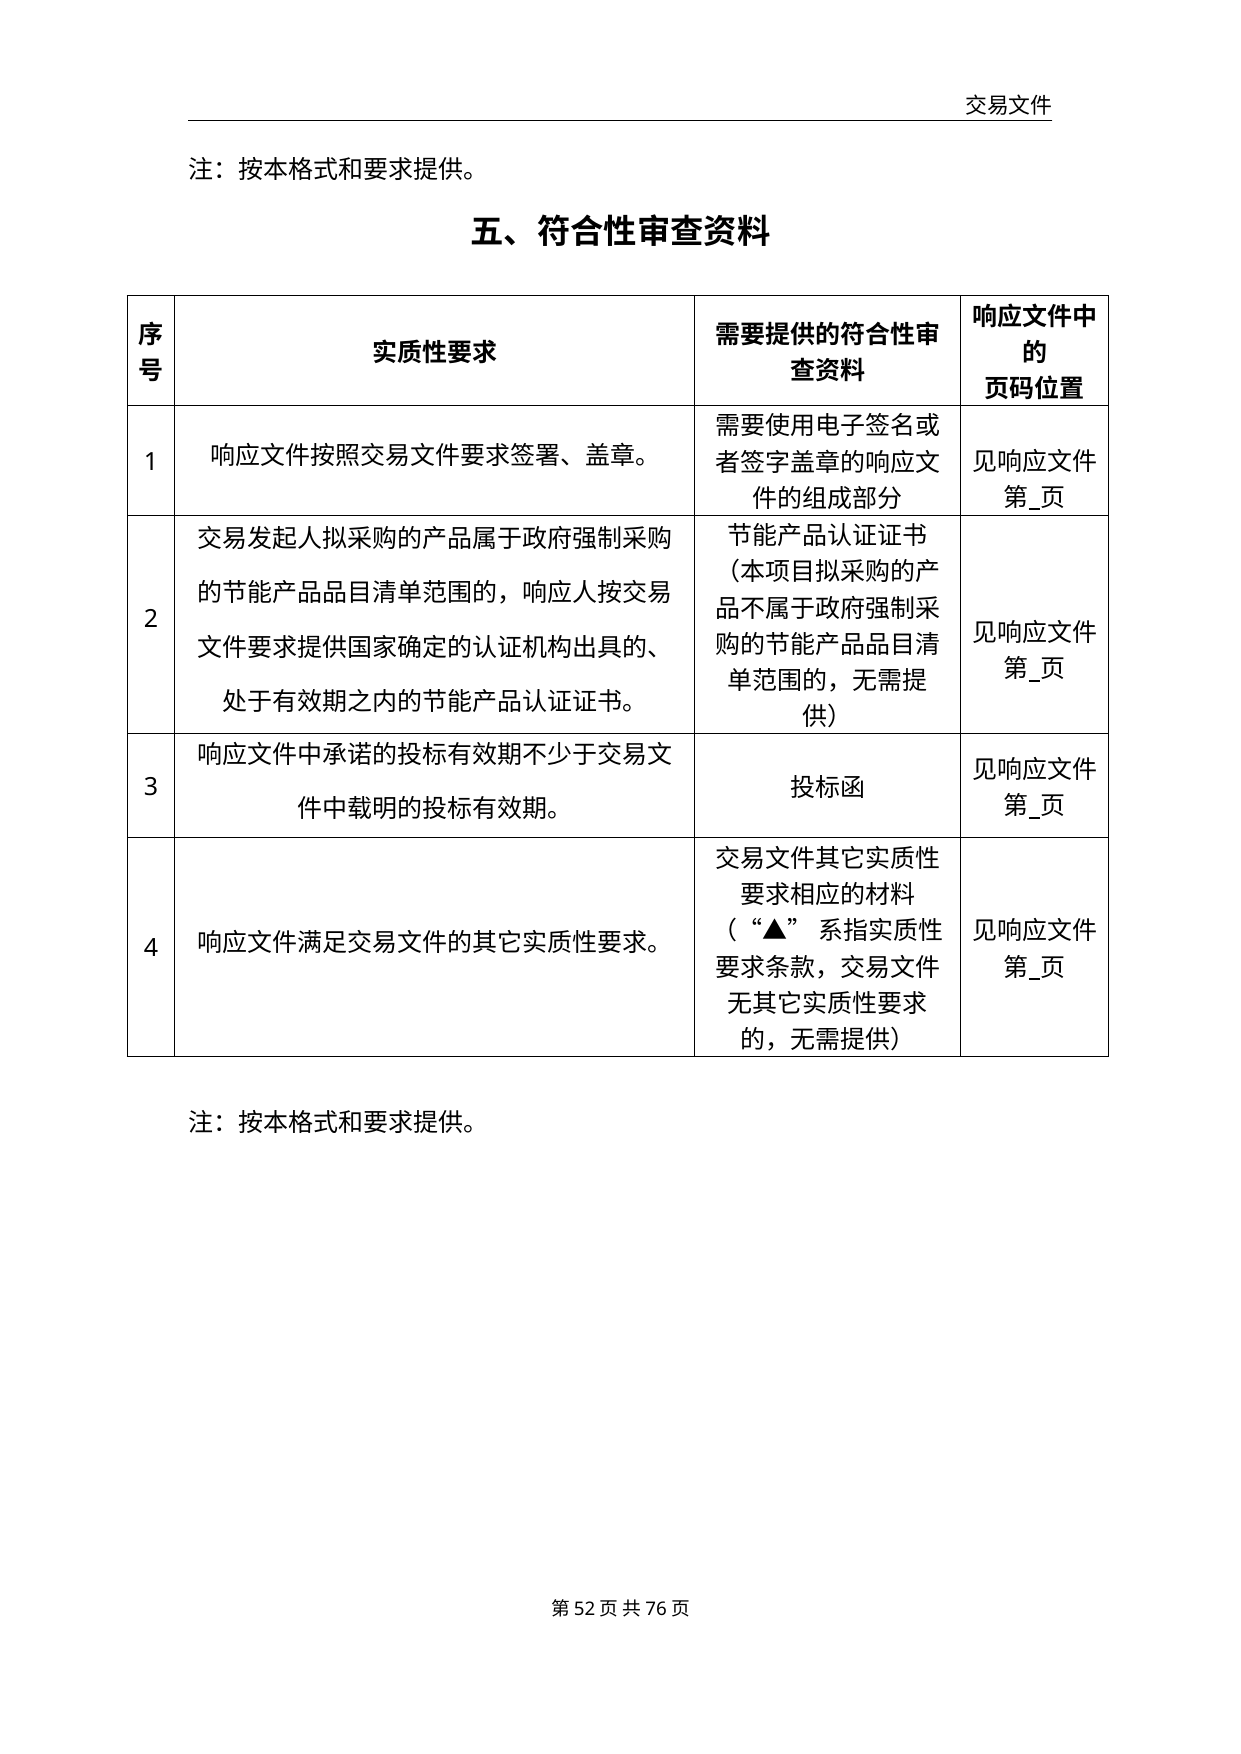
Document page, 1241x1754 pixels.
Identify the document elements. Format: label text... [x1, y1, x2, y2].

table_cell 需要使用电子签名或者签字盖章的响应文件的组成部分 [695, 406, 960, 514]
table_cell 见响应文件第 页 [961, 734, 1108, 837]
text 五、符合性审查资料 [188, 204, 1052, 253]
text 注：按本格式和要求提供。 [188, 150, 1009, 186]
table_header 实质性要求 [175, 296, 694, 405]
table_cell 交易文件其它实质性要求相应的材料（“▲” 系指实质性要求条款，交易文件无其它实质性要求的，无需提供） [695, 838, 960, 1056]
table_cell 节能产品认证证书（本项目拟采购的产品不属于政府强制采购的节能产品品目清单范围的，无需提供） [695, 516, 960, 733]
table_header 需要提供的符合性审查资料 [695, 296, 960, 405]
table_cell 1 [128, 406, 174, 514]
table_cell 3 [128, 734, 174, 837]
table_cell 见响应文件第 页 [961, 838, 1108, 1056]
table_header 序号 [128, 296, 174, 405]
table_cell 响应文件中承诺的投标有效期不少于交易文件中载明的投标有效期。 [175, 734, 694, 837]
table_cell 见响应文件 第 页 [961, 516, 1108, 733]
table_cell 响应文件按照交易文件要求签署、盖章。 [175, 406, 694, 514]
table_cell 4 [128, 838, 174, 1056]
table_cell 2 [128, 516, 174, 733]
table_cell 投标函 [695, 734, 960, 837]
table_header 响应文件中的 页码位置 [961, 296, 1108, 405]
table_cell 见响应文件 第 页 [961, 406, 1108, 514]
table_cell 交易发起人拟采购的产品属于政府强制采购的节能产品品目清单范围的，响应人按交易文件要求提供国家确定的认证机构出具的、处于有效期之内的节能产品认证证书。 [175, 516, 694, 733]
text 注：按本格式和要求提供。 [188, 1102, 1009, 1138]
table_cell 响应文件满足交易文件的其它实质性要求。 [175, 838, 694, 1056]
